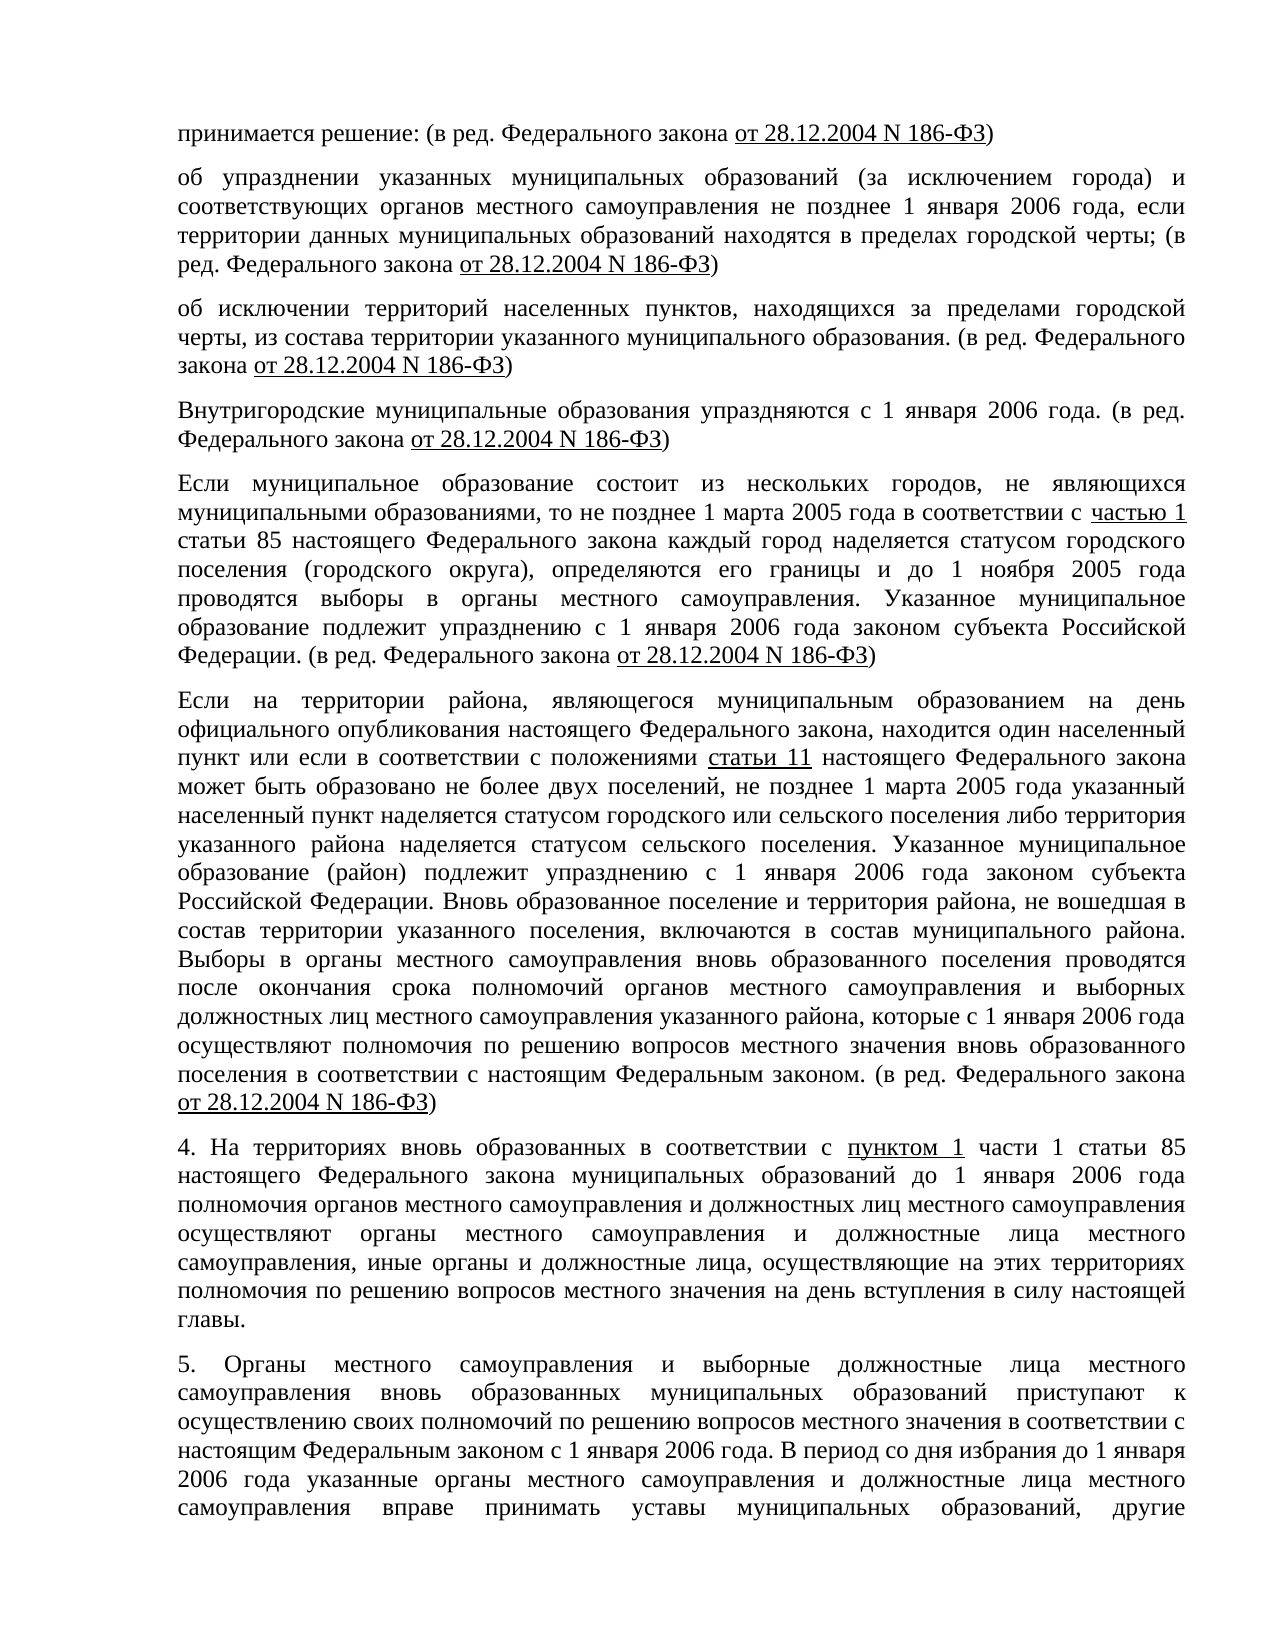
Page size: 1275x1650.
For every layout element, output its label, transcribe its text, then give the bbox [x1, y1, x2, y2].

text Если муниципальное образование состоит из нескольких городов, не являющихся муниципальными образованиями, то не позднее 1 марта 2005 года в соответствии с частью 1 статьи 85 настоящего Федерального закона каждый город наделяется статусом городского поселения (городского округа), определяются его границы и до 1 ноября 2005 года проводятся выборы в органы местного самоуправления. Указанное муниципальное образование подлежит упразднению с 1 января 2006 года законом субъекта Российской Федерации. (в ред. Федерального закона от 28.12.2004 N 186-ФЗ) [177, 468, 1186, 669]
text 4. На территориях вновь образованных в соответствии с пунктом 1 части 1 статьи 85 настоящего Федерального закона муниципальных образований до 1 января 2006 года полномочия органов местного самоуправления и должностных лиц местного самоуправления осуществляют органы местного самоуправления и должностные лица местного самоуправления, иные органы и должностные лица, осуществляющие на этих территориях полномочия по решению вопросов местного значения на день вступления в силу настоящей главы. [177, 1132, 1186, 1333]
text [177, 118, 1186, 147]
text об упразднении указанных муниципальных образований (за исключением города) и соответствующих органов местного самоуправления не позднее 1 января 2006 года, если территории данных муниципальных образований находятся в пределах городской черты; (в ред. Федерального закона от 28.12.2004 N 186-ФЗ) [177, 162, 1186, 277]
text об исключении территорий населенных пунктов, находящихся за пределами городской черты, из состава территории указанного муниципального образования. (в ред. Федерального закона от 28.12.2004 N 186-ФЗ) [177, 293, 1186, 379]
text Внутригородские муниципальные образования упраздняются с 1 января 2006 года. (в ред. Федерального закона от 28.12.2004 N 186-ФЗ) [177, 395, 1186, 452]
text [177, 1349, 1186, 1521]
text Если на территории района, являющегося муниципальным образованием на день официального опубликования настоящего Федерального закона, находится один населенный пункт или если в соответствии с положениями статьи 11 настоящего Федерального закона может быть образовано не более двух поселений, не позднее 1 марта 2005 года указанный населенный пункт наделяется статусом городского или сельского поселения либо территория указанного района наделяется статусом сельского поселения. Указанное муниципальное образование (район) подлежит упразднению с 1 января 2006 года законом субъекта Российской Федерации. Вновь образованное поселение и территория района, не вошедшая в состав территории указанного поселения, включаются в состав муниципального района. Выборы в органы местного самоуправления вновь образованного поселения проводятся после окончания срока полномочий органов местного самоуправления и выборных должностных лиц местного самоуправления указанного района, которые с 1 января 2006 года осуществляют полномочия по решению вопросов местного значения вновь образованного поселения в соответствии с настоящим Федеральным законом. (в ред. Федерального закона от 28.12.2004 N 186-ФЗ) [177, 685, 1186, 1116]
